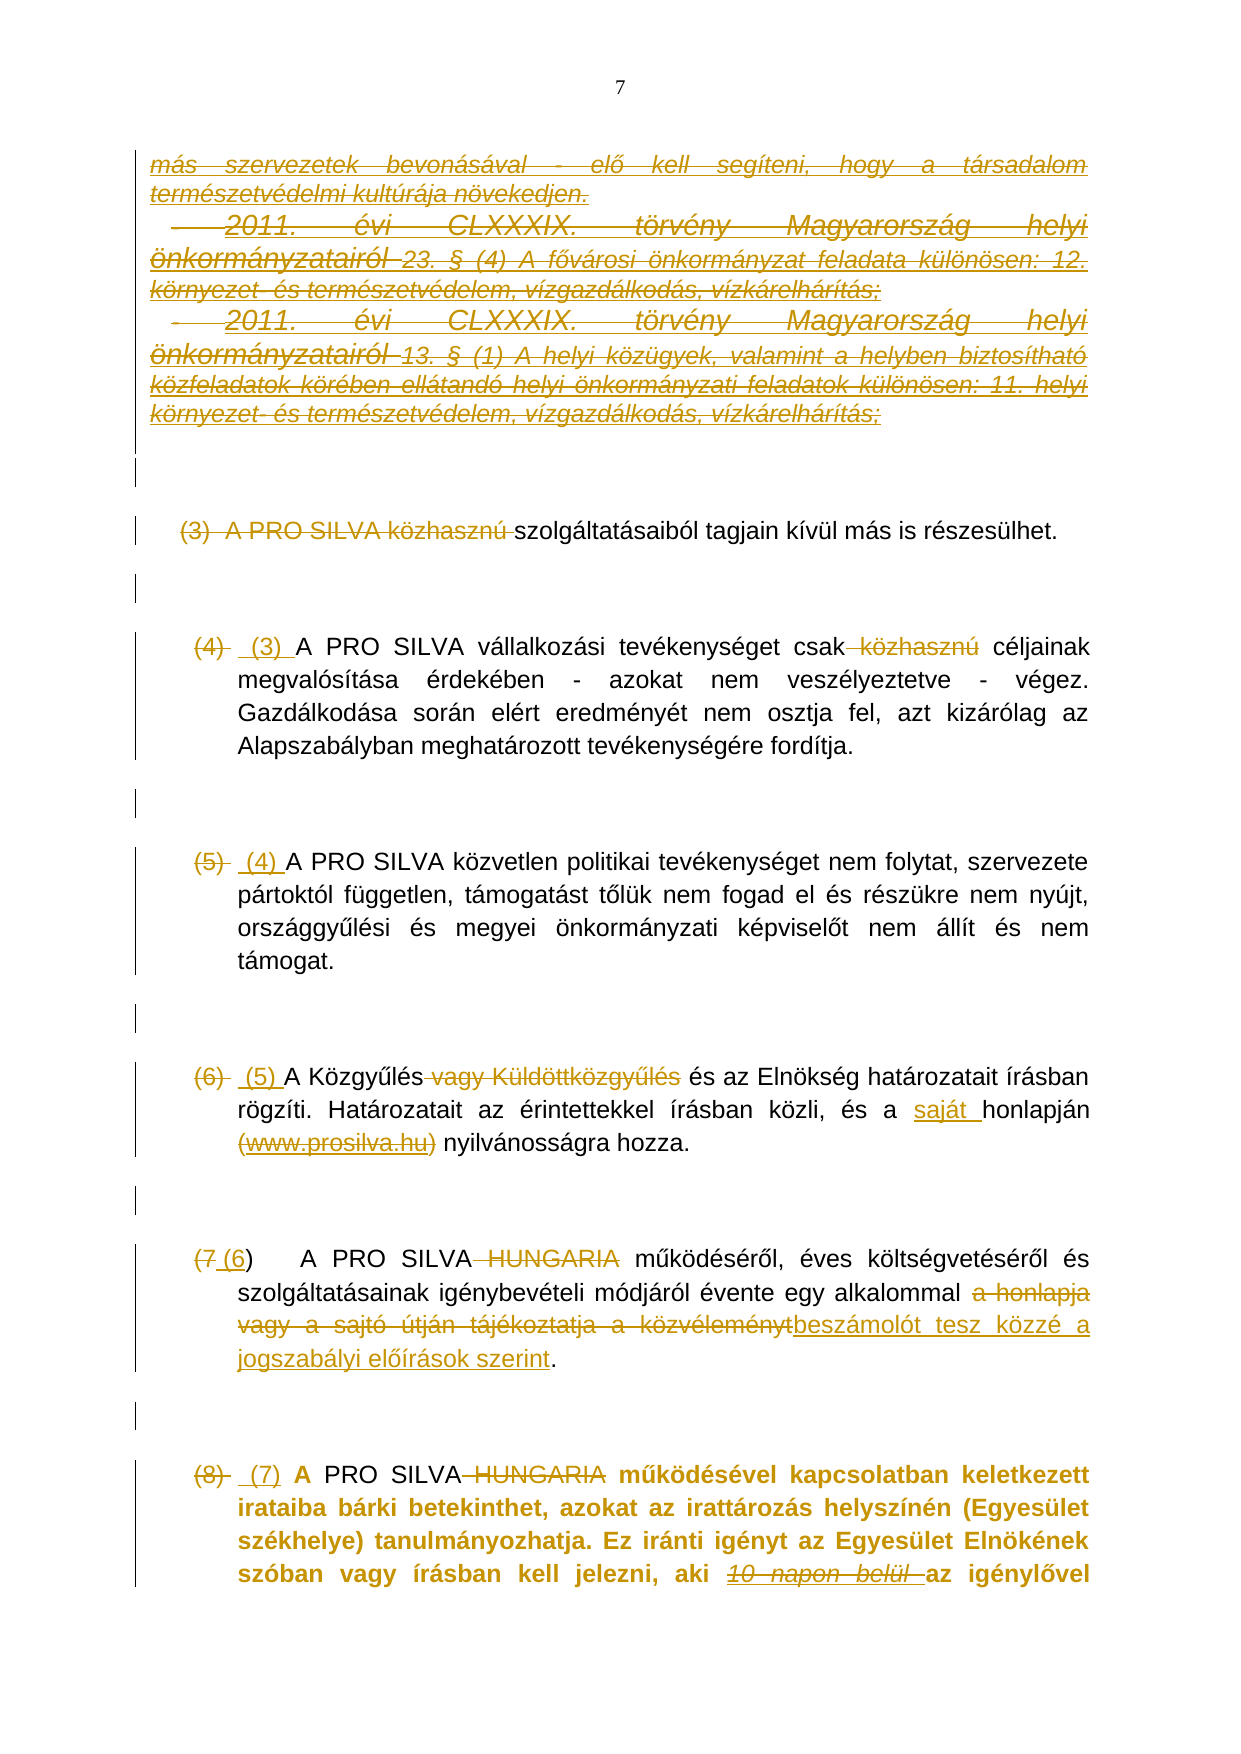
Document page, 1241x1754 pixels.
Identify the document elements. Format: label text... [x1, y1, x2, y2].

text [194, 1459, 1090, 1587]
text A PRO SILVA közvetlen politikai tevékenységet nem folytat, szervezete pártoktól független, támogatást tőlük nem fogad el és részükre nem nyújt, országgyűlési és megyei önkormányzati képviselőt nem állít és nem támogat. [194, 847, 1090, 975]
text A Közgyűlés és az Elnökség határozatait írásban rögzíti. Határozatait az érintettekkel írásban közli, és a honlapján nyilvánosságra hozza. [194, 1062, 1090, 1157]
text szolgáltatásaiból tagjain kívül más is részesülhet. [179, 516, 1090, 545]
text ) A PRO SILVA működéséről, éves költségvetéséről és szolgáltatásainak igénybevételi módjáról évente egy alkalommal . [194, 1244, 1090, 1372]
text A PRO SILVA vállalkozási tevékenységet csak céljainak megvalósítása érdekében - azokat nem veszélyeztetve - végez. Gazdálkodása során elért eredményét nem osztja fel, azt kizárólag az Alapszabályban meghatározott tevékenységére fordítja. [194, 632, 1090, 760]
